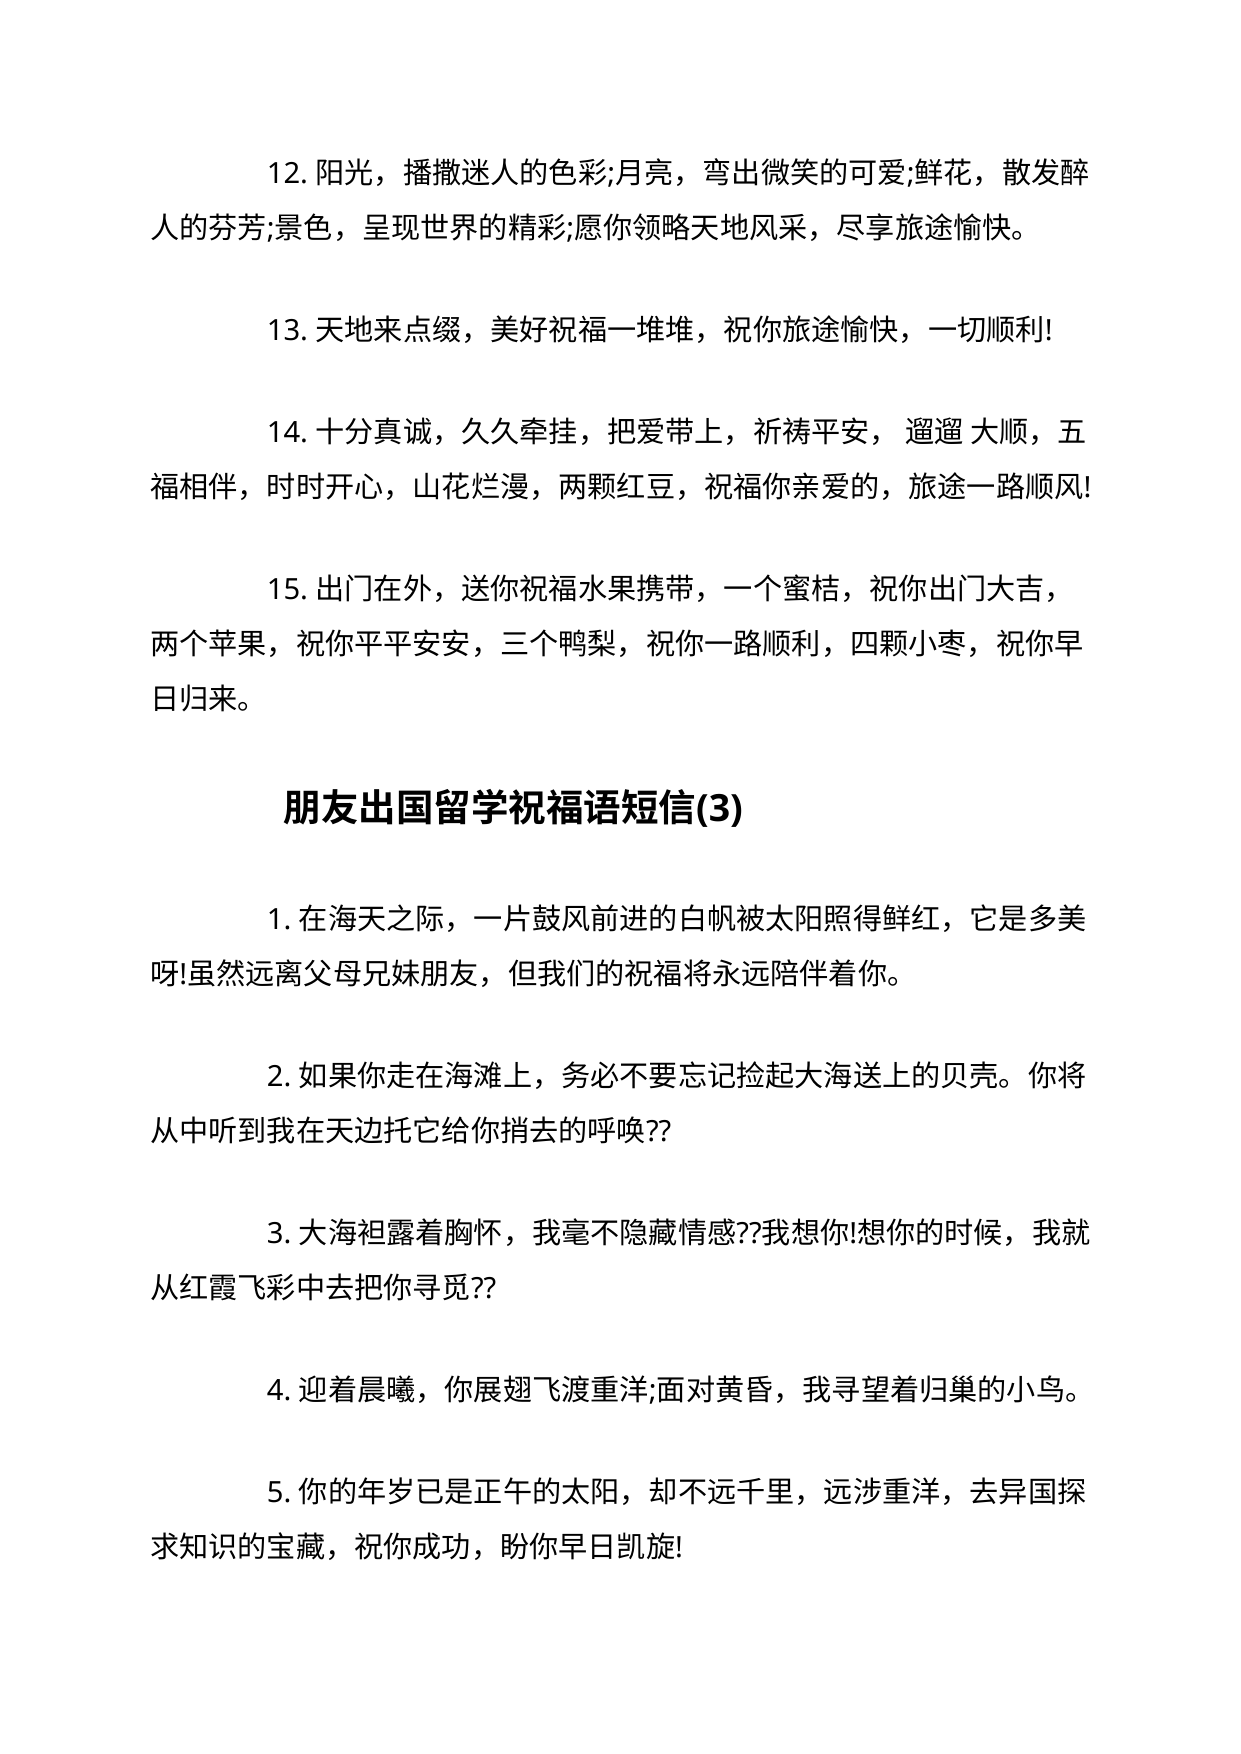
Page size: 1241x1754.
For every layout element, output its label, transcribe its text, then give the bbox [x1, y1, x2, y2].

text 4. 迎着晨曦，你展翅飞渡重洋;面对黄昏，我寻望着归巢的小鸟。 [150, 1366, 1090, 1408]
text 3. 大海袒露着胸怀，我毫不隐藏情感??我想你!想你的时候，我就从红霞飞彩中去把你寻觅?? [150, 1209, 1090, 1307]
text 5. 你的年岁已是正午的太阳，却不远千里，远涉重洋，去异国探求知识的宝藏，祝你成功，盼你早日凯旋! [150, 1468, 1090, 1566]
text 13. 天地来点缀，美好祝福一堆堆，祝你旅途愉快，一切顺利! [150, 307, 1090, 349]
text 12. 阳光，播撒迷人的色彩;月亮，弯出微笑的可爱;鲜花，散发醉人的芬芳;景色，呈现世界的精彩;愿你领略天地风采，尽享旅途愉快。 [150, 150, 1090, 247]
text 1. 在海天之际，一片鼓风前进的白帆被太阳照得鲜红，它是多美呀!虽然远离父母兄妹朋友，但我们的祝福将永远陪伴着你。 [150, 895, 1090, 993]
text 15. 出门在外，送你祝福水果携带，一个蜜桔，祝你出门大吉，两个苹果，祝你平平安安，三个鸭梨，祝你一路顺利，四颗小枣，祝你早日归来。 [150, 566, 1090, 718]
text 14. 十分真诚，久久牵挂，把爱带上，祈祷平安， 遛遛 大顺，五福相伴，时时开心，山花烂漫，两颗红豆，祝福你亲爱的，旅途一路顺风! [150, 409, 1090, 506]
text 朋友出国留学祝福语短信(3) [150, 778, 1090, 832]
text 2. 如果你走在海滩上，务必不要忘记捡起大海送上的贝壳。你将从中听到我在天边托它给你捎去的呼唤?? [150, 1052, 1090, 1149]
